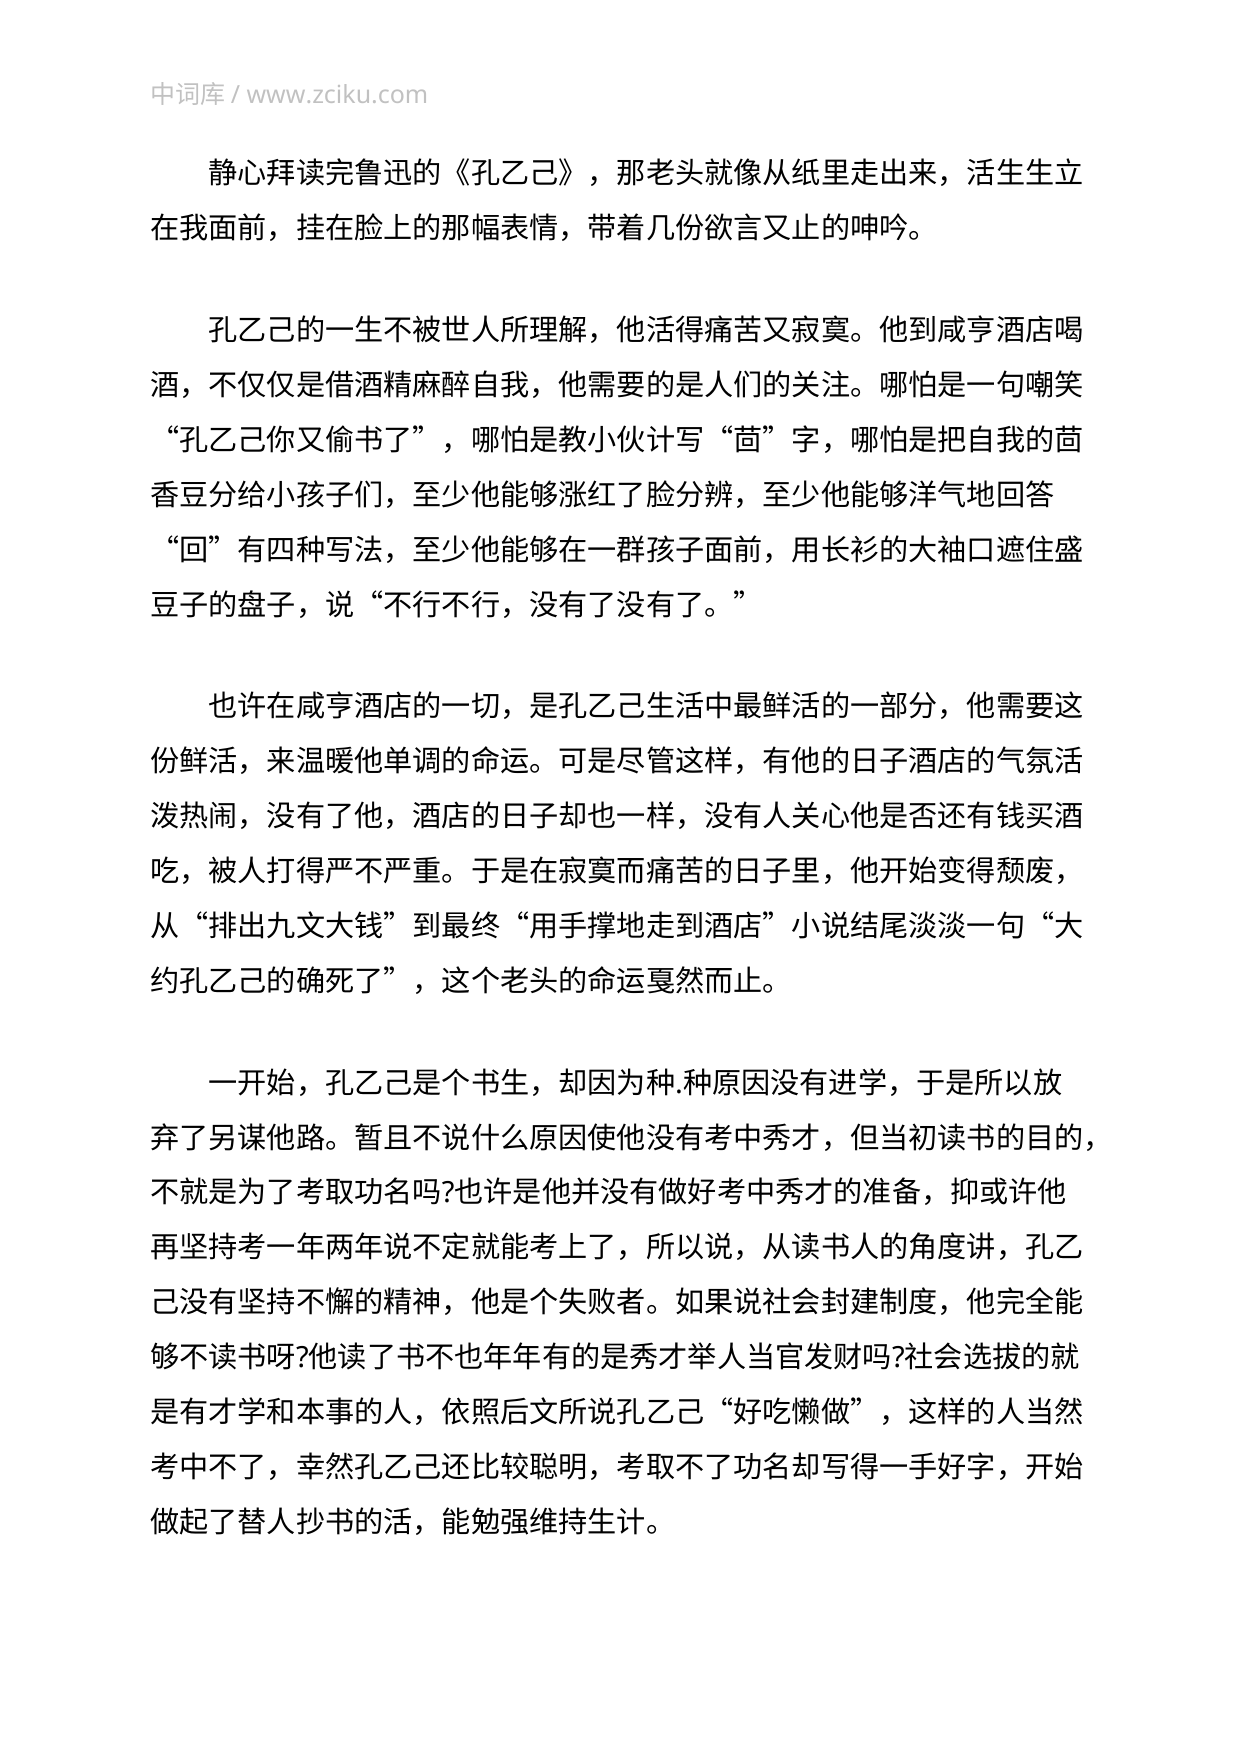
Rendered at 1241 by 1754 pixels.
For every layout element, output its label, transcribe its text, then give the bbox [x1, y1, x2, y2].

text 一开始，孔乙己是个书生，却因为种.种原因没有进学，于是所以放弃了另谋他路。暂且不说什么原因使他没有考中秀才，但当初读书的目的，不就是为了考取功名吗?也许是他并没有做好考中秀才的准备，抑或许他再坚持考一年两年说不定就能考上了，所以说，从读书人的角度讲，孔乙己没有坚持不懈的精神，他是个失败者。如果说社会封建制度，他完全能够不读书呀?他读了书不也年年有的是秀才举人当官发财吗?社会选拔的就是有才学和本事的人，依照后文所说孔乙己“好吃懒做”，这样的人当然考中不了，幸然孔乙己还比较聪明，考取不了功名却写得一手好字，开始做起了替人抄书的活，能勉强维持生计。 [150, 1059, 1090, 1541]
text 也许在咸亨酒店的一切，是孔乙己生活中最鲜活的一部分，他需要这份鲜活，来温暖他单调的命运。可是尽管这样，有他的日子酒店的气氛活泼热闹，没有了他，酒店的日子却也一样，没有人关心他是否还有钱买酒吃，被人打得严不严重。于是在寂寞而痛苦的日子里，他开始变得颓废，从“排出九文大钱”到最终“用手撑地走到酒店”小说结尾淡淡一句“大约孔乙己的确死了”，这个老头的命运戛然而止。 [150, 683, 1090, 1000]
text 静心拜读完鲁迅的《孔乙己》，那老头就像从纸里走出来，活生生立在我面前，挂在脸上的那幅表情，带着几份欲言又止的呻吟。 [150, 150, 1090, 247]
text 孔乙己的一生不被世人所理解，他活得痛苦又寂寞。他到咸亨酒店喝酒，不仅仅是借酒精麻醉自我，他需要的是人们的关注。哪怕是一句嘲笑“孔乙己你又偷书了”，哪怕是教小伙计写“茴”字，哪怕是把自我的茴香豆分给小孩子们，至少他能够涨红了脸分辨，至少他能够洋气地回答“回”有四种写法，至少他能够在一群孩子面前，用长衫的大袖口遮住盛豆子的盘子，说“不行不行，没有了没有了。” [150, 307, 1090, 623]
